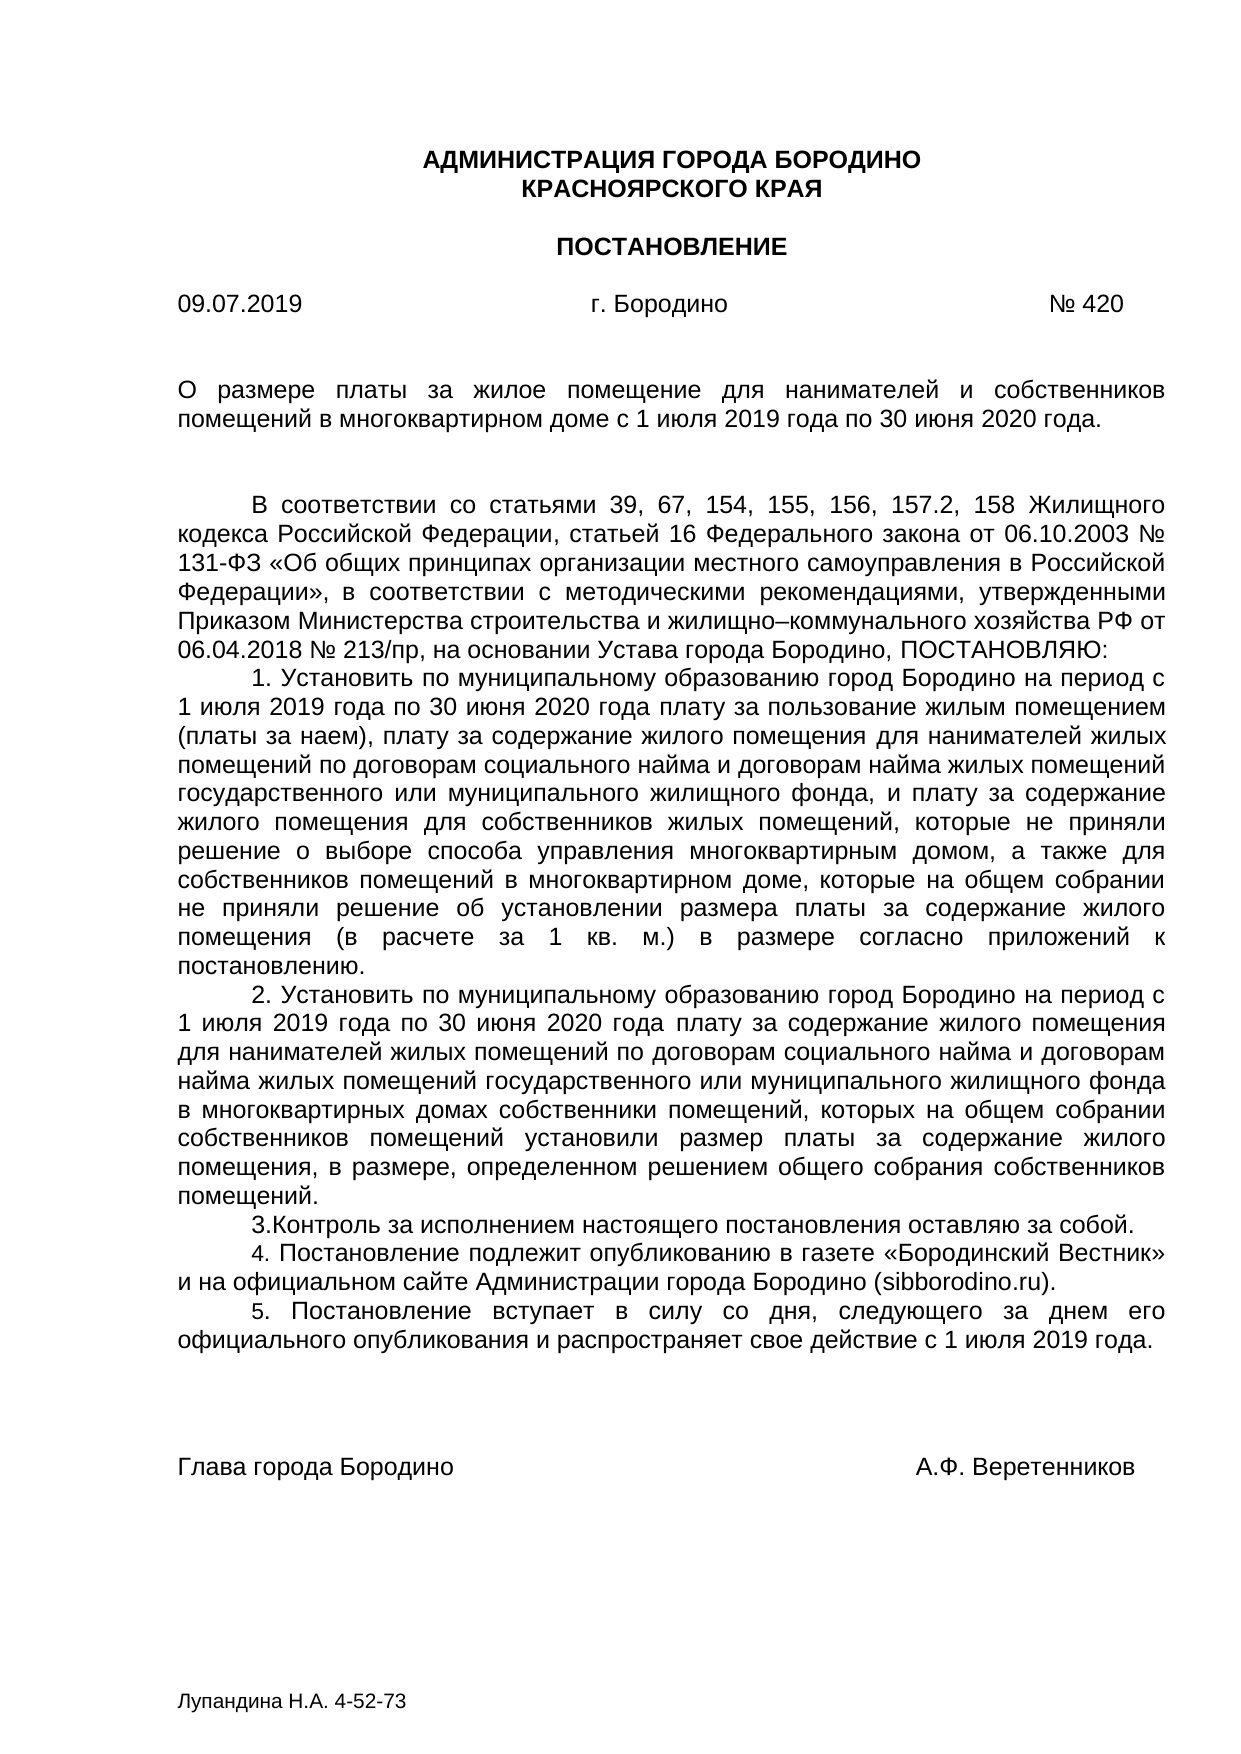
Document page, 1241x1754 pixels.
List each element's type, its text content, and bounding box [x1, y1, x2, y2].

text КРАСНОЯРСКОГО КРАЯ [177, 174, 1167, 203]
text 4. Постановление подлежит опубликованию в газете «Бородинский Вестник» и на официальном сайте Администрации города Бородино (sibborodino.ru). [177, 1238, 1167, 1296]
text 2. Установить по муниципальному образованию город Бородино на период с 1 июля 2019 года по 30 июня 2020 года плату за содержание жилого помещения для нанимателей жилых помещений по договорам социального найма и договорам найма жилых помещений государственного или муниципального жилищного фонда в многоквартирных домах собственники помещений, которых на общем собрании собственников помещений установили размер платы за содержание жилого помещения, в размере, определенном решением общего собрания собственников помещений. [177, 979, 1167, 1209]
text 5. Постановление вступает в силу со дня, следующего за днем его официального опубликования и распространяет свое действие с 1 июля 2019 года. [177, 1296, 1167, 1353]
list Лупандина Н.А. 4-52-73 [177, 1689, 1167, 1713]
text О размере платы за жилое помещение для нанимателей и собственников помещений в многоквартирном доме с 1 июля 2019 года по 30 июня 2020 года. [177, 375, 1167, 433]
text АДМИНИСТРАЦИЯ ГОРОДА БОРОДИНО [177, 145, 1167, 174]
text В соответствии со статьями 39, 67, 154, 155, 156, 157.2, 158 Жилищного кодекса Российской Федерации, статьей 16 Федерального закона от 06.10.2003 № 131-ФЗ «Об общих принципах организации местного самоуправления в Российской Федерации», в соответствии с методическими рекомендациями, утвержденными Приказом Министерства строительства и жилищно–коммунального хозяйства РФ от 06.04.2018 № 213/пр, на основании Устава города Бородино, ПОСТАНОВЛЯЮ: [177, 490, 1167, 663]
text 09.07.2019 г. Бородино № 420 [177, 289, 1167, 318]
text 3.Контроль за исполнением настоящего постановления оставляю за собой. [177, 1209, 1167, 1238]
list Глава города Бородино А.Ф. Веретенников [177, 1452, 1167, 1481]
text ПОСТАНОВЛЕНИЕ [177, 232, 1167, 260]
text 1. Установить по муниципальному образованию город Бородино на период с 1 июля 2019 года по 30 июня 2020 года плату за пользование жилым помещением (платы за наем), плату за содержание жилого помещения для нанимателей жилых помещений по договорам социального найма и договорам найма жилых помещений государственного или муниципального жилищного фонда, и плату за содержание жилого помещения для собственников жилых помещений, которые не приняли решение о выборе способа управления многоквартирным домом, а также для собственников помещений в многоквартирном доме, которые на общем собрании не приняли решение об установлении размера платы за содержание жилого помещения (в расчете за 1 кв. м.) в размере согласно приложений к постановлению. [177, 663, 1167, 979]
